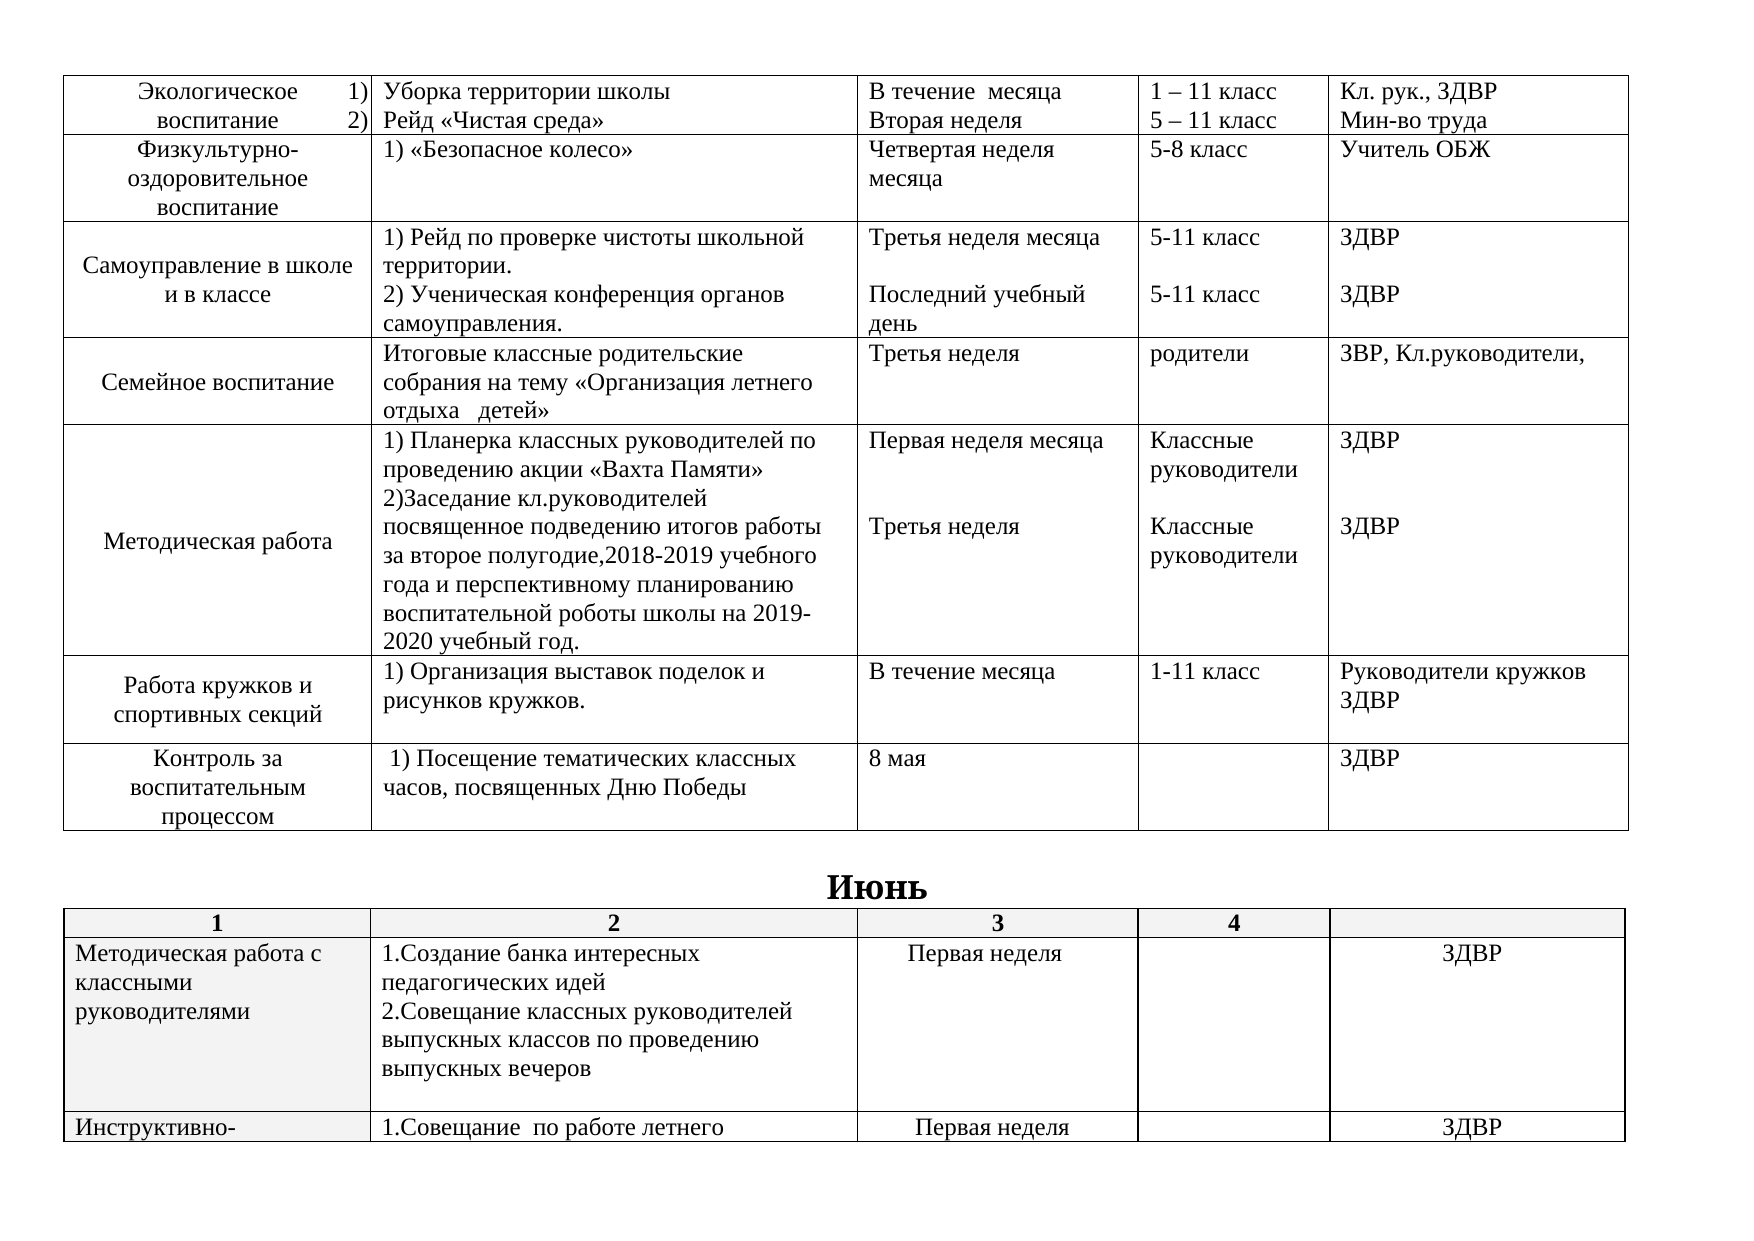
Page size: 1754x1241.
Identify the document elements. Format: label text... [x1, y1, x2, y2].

table_cell 1) Планерка классных руководителей по проведению акции «Вахта Памяти» 2)Заседание кл.руководителей посвященное подведению итогов работы за второе полугодие,2018-2019 учебного года и перспективному планированию воспитательной роботы школы на 2019-2020 учебный год. [372, 425, 857, 655]
table_header [1331, 909, 1624, 937]
table_cell Первая неделя месяца Третья неделя [858, 425, 1138, 655]
table_cell Кл. рук., ЗДВР Мин-во труда [1329, 76, 1628, 133]
table_cell Семейное воспитание [64, 338, 371, 424]
table_cell Учитель ОБЖ [1329, 135, 1628, 221]
table_cell Экологическое воспитание [64, 76, 371, 133]
table_cell 5-11 класс 5-11 класс [1139, 222, 1328, 337]
table_cell Итоговые классные родительские собрания на тему «Организация летнего отдыха детей» [372, 338, 857, 424]
table_cell ЗДВР [1331, 938, 1624, 1111]
table_cell 1-11 класс [1139, 656, 1328, 742]
table_cell ЗДВР [1329, 744, 1628, 830]
table_cell 1.Создание банка интересных педагогических идей 2.Совещание классных руководителей выпускных классов по проведению выпускных вечеров [371, 938, 857, 1111]
table_cell 5-8 класс [1139, 135, 1328, 221]
table_cell Классные руководители Классные руководители [1139, 425, 1328, 655]
table_cell [1139, 1112, 1329, 1141]
table_cell [1139, 938, 1329, 1111]
table_cell Контроль за воспитательным процессом [64, 744, 371, 830]
table_cell ЗДВР ЗДВР [1329, 222, 1628, 337]
table_cell Самоуправление в школе и в классе [64, 222, 371, 337]
table_cell Первая неделя [858, 938, 1137, 1111]
table_cell 8 мая [858, 744, 1138, 830]
table_cell Третья неделя [858, 338, 1138, 424]
table_cell Уборка территории школы Рейд «Чистая среда» [372, 76, 857, 133]
table_cell Третья неделя месяца Последний учебный день [858, 222, 1138, 337]
table_header 1 [65, 909, 370, 937]
table_cell Физкультурно-оздоровительное воспитание [64, 135, 371, 221]
text Июнь [75, 869, 1679, 907]
table_cell 1) «Безопасное колесо» [372, 135, 857, 221]
table_cell В течение месяца [858, 656, 1138, 742]
table_cell Руководители кружков ЗДВР [1329, 656, 1628, 742]
table_cell Методическая работа с классными руководителями [65, 938, 370, 1111]
table_cell родители [1139, 338, 1328, 424]
table_cell В течение месяца Вторая неделя [858, 76, 1138, 133]
table_cell Методическая работа [64, 425, 371, 655]
table_cell ЗДВР [1331, 1112, 1624, 1141]
table_cell [1139, 744, 1328, 830]
table_header 4 [1139, 909, 1329, 937]
table_cell Четвертая неделя месяца [858, 135, 1138, 221]
table_header 3 [858, 909, 1137, 937]
table_cell Первая неделя [858, 1112, 1137, 1141]
table_header 2 [371, 909, 857, 937]
table_cell 1) Посещение тематических классных часов, посвященных Дню Победы [372, 744, 857, 830]
table_cell 1 – 11 класс 5 – 11 класс [1139, 76, 1328, 133]
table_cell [65, 1112, 370, 1141]
table_cell ЗДВР ЗДВР [1329, 425, 1628, 655]
table_cell Работа кружков и спортивных секций [64, 656, 371, 742]
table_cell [371, 1112, 857, 1141]
table_cell 1) Организация выставок поделок и рисунков кружков. [372, 656, 857, 742]
table_cell ЗВР, Кл.руководители, [1329, 338, 1628, 424]
table_cell 1) Рейд по проверке чистоты школьной территории. 2) Ученическая конференция органов самоуправления. [372, 222, 857, 337]
